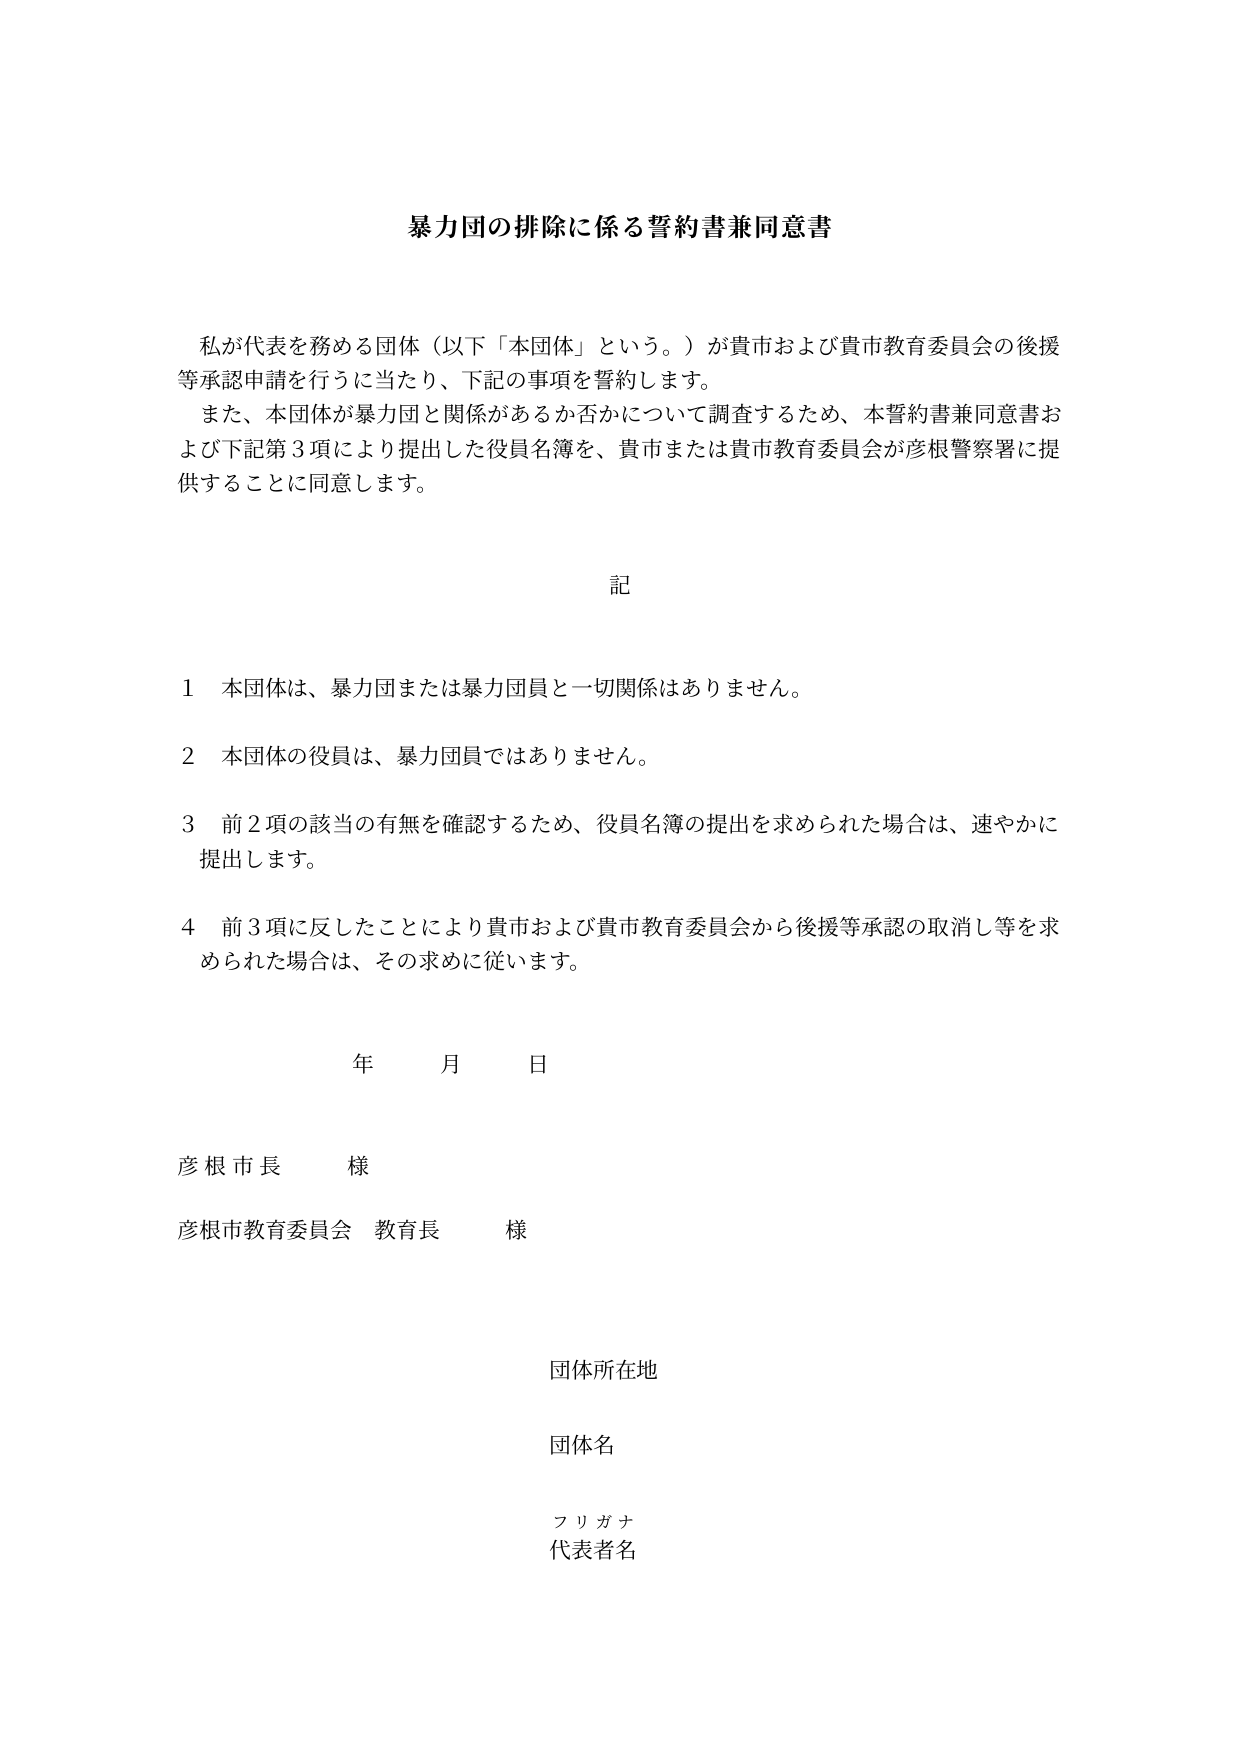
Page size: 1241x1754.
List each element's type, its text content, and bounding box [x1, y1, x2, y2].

text 団体所在地 [177, 1310, 1063, 1385]
text ３ 前２項の該当の有無を確認するため、役員名簿の提出を求められた場合は、速やかに提出します。 [177, 806, 1063, 874]
text 彦 根 市 長 様 [177, 1148, 1063, 1182]
text ２ 本団体の役員は、暴力団員ではありません。 [177, 738, 1063, 772]
text 私が代表を務める団体（以下「本団体」という。）が貴市および貴市教育委員会の後援等承認申請を行うに当たり、下記の事項を誓約します。 [177, 328, 1063, 396]
text また、本団体が暴力団と関係があるか否かについて調査するため、本誓約書兼同意書および下記第３項により提出した役員名簿を、貴市または貴市教育委員会が彦根警察署に提供することに同意します。 [177, 396, 1063, 499]
text ４ 前３項に反したことにより貴市および貴市教育委員会から後援等承認の取消し等を求められた場合は、その求めに従います。 [177, 909, 1063, 977]
text 暴力団の排除に係る誓約書兼同意書 [177, 191, 1063, 259]
text １ 本団体は、暴力団または暴力団員と一切関係はありません。 [177, 669, 1063, 704]
text 彦根市教育委員会 教育長 様 [177, 1212, 1063, 1246]
text 記 [177, 567, 1063, 601]
text 団体名 [177, 1385, 1063, 1460]
text 年 月 日 [177, 1045, 1063, 1079]
